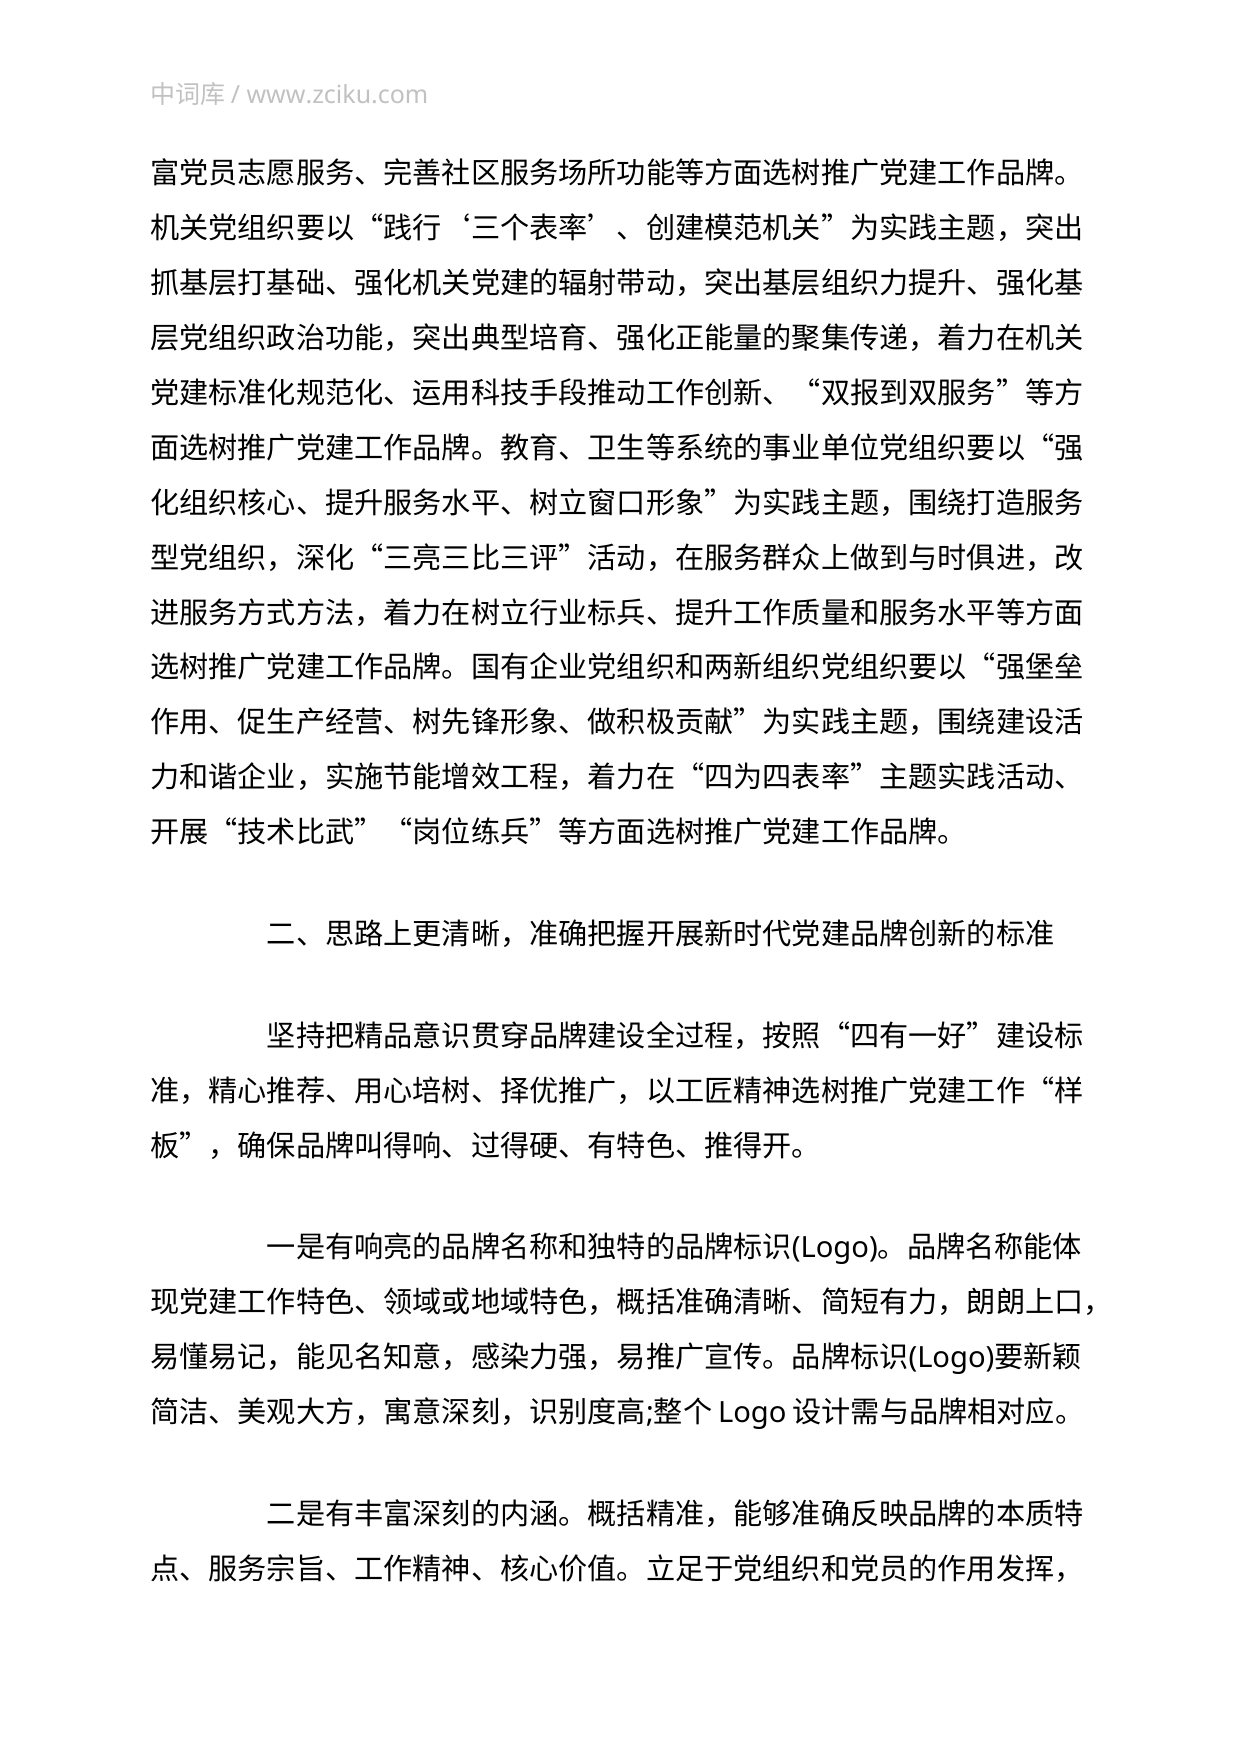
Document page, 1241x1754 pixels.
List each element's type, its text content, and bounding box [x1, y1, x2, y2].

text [150, 150, 1090, 851]
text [150, 1491, 1090, 1588]
text 二、思路上更清晰，准确把握开展新时代党建品牌创新的标准 [150, 911, 1090, 953]
text 坚持把精品意识贯穿品牌建设全过程，按照“四有一好”建设标准，精心推荐、用心培树、择优推广，以工匠精神选树推广党建工作“样板”，确保品牌叫得响、过得硬、有特色、推得开。 [150, 1012, 1090, 1164]
text 一是有响亮的品牌名称和独特的品牌标识(Logo)。品牌名称能体现党建工作特色、领域或地域特色，概括准确清晰、简短有力，朗朗上口，易懂易记，能见名知意，感染力强，易推广宣传。品牌标识(Logo)要新颖简洁、美观大方，寓意深刻，识别度高;整个Logo设计需与品牌相对应。 [150, 1224, 1090, 1431]
